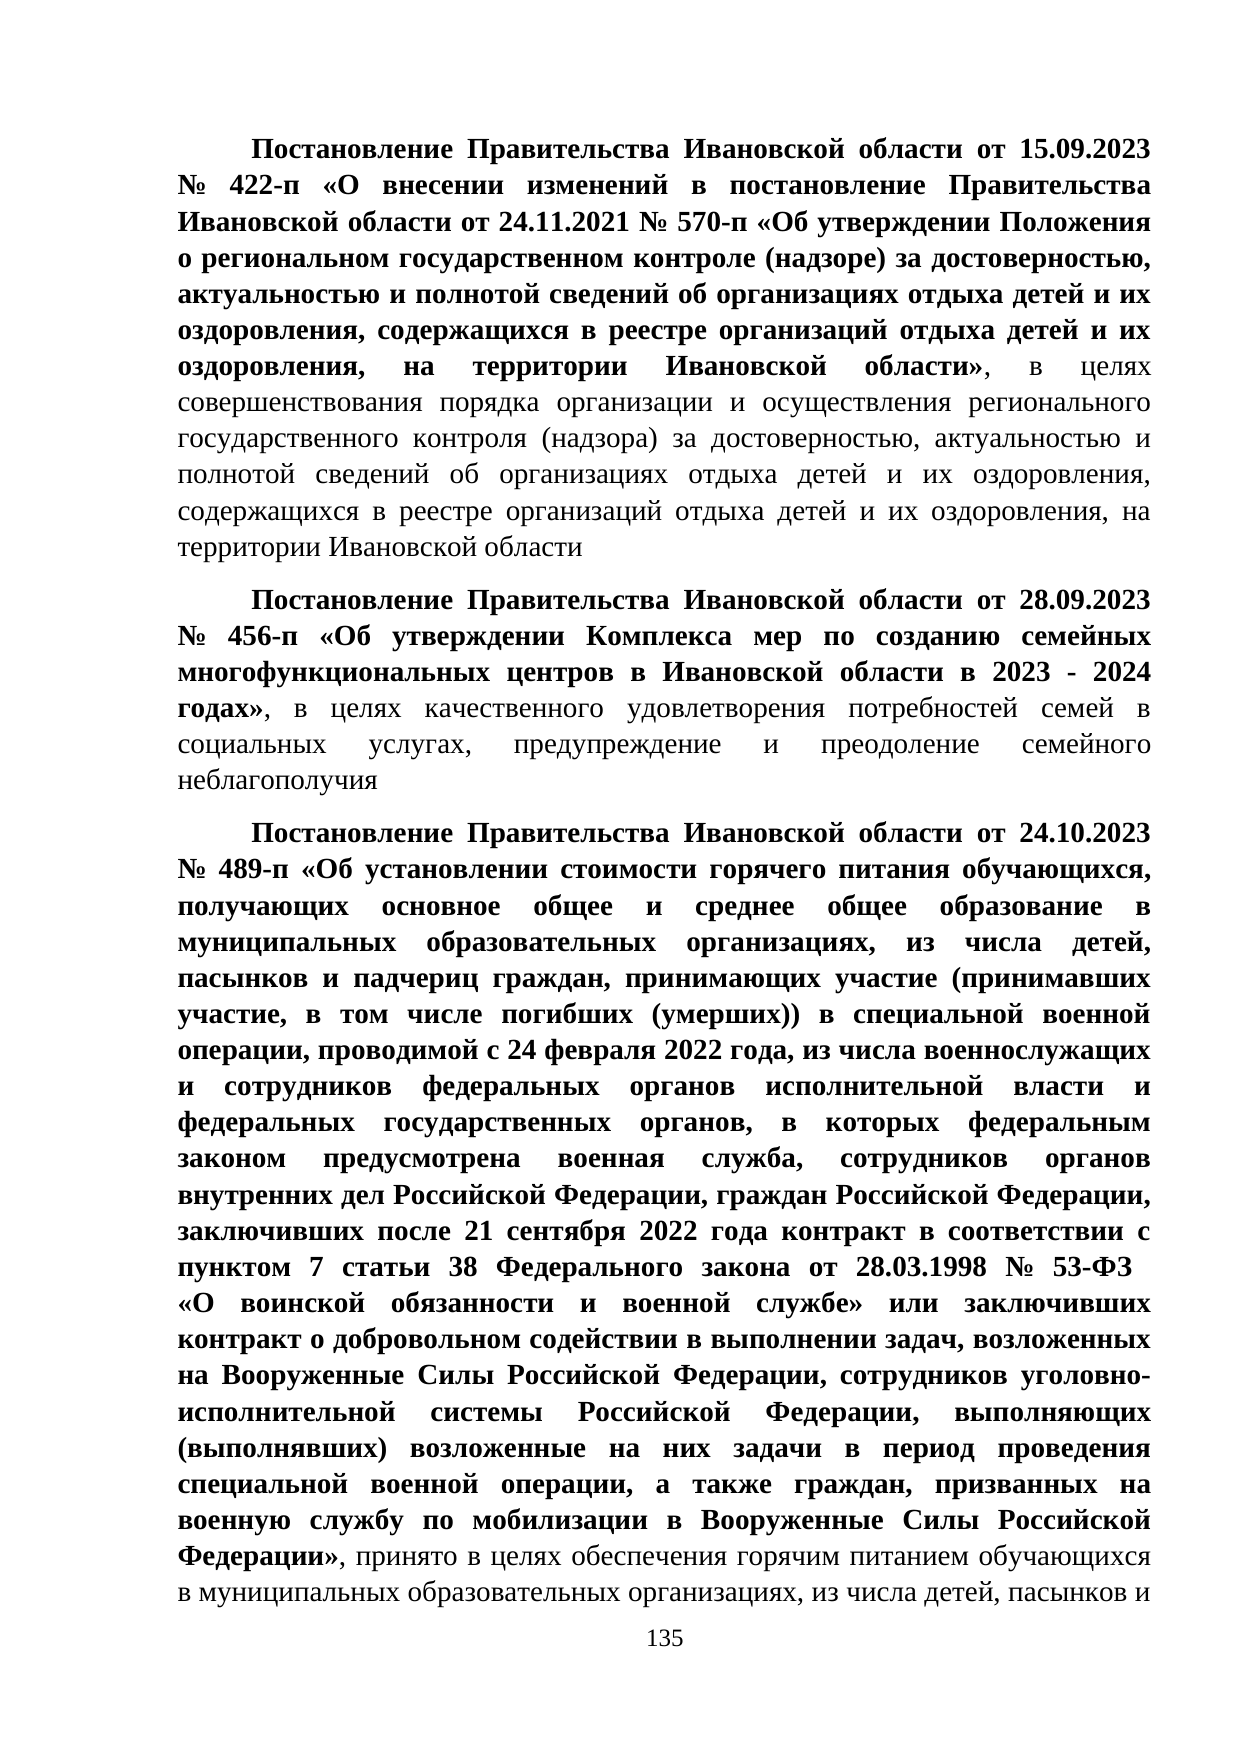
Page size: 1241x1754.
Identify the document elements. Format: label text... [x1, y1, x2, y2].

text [177, 815, 1152, 1608]
text Постановление Правительства Ивановской области от 28.09.2023 № 456-п «Об утверждении Комплекса мер по созданию семейных многофункциональных центров в Ивановской области в 2023 - 2024 годах», в целях качественного удовлетворения потребностей семей в социальных услугах, предупреждение и преодоление семейного неблагополучия [177, 582, 1152, 796]
text Постановление Правительства Ивановской области от 15.09.2023 № 422-п «О внесении изменений в постановление Правительства Ивановской области от 24.11.2021 № 570-п «Об утверждении Положения о региональном государственном контроле (надзоре) за достоверностью, актуальностью и полнотой сведений об организациях отдыха детей и их оздоровления, содержащихся в реестре организаций отдыха детей и их оздоровления, на территории Ивановской области», в целях совершенствования порядка организации и осуществления регионального государственного контроля (надзора) за достоверностью, актуальностью и полнотой сведений об организациях отдыха детей и их оздоровления, содержащихся в реестре организаций отдыха детей и их оздоровления, на территории Ивановской области [177, 131, 1152, 562]
